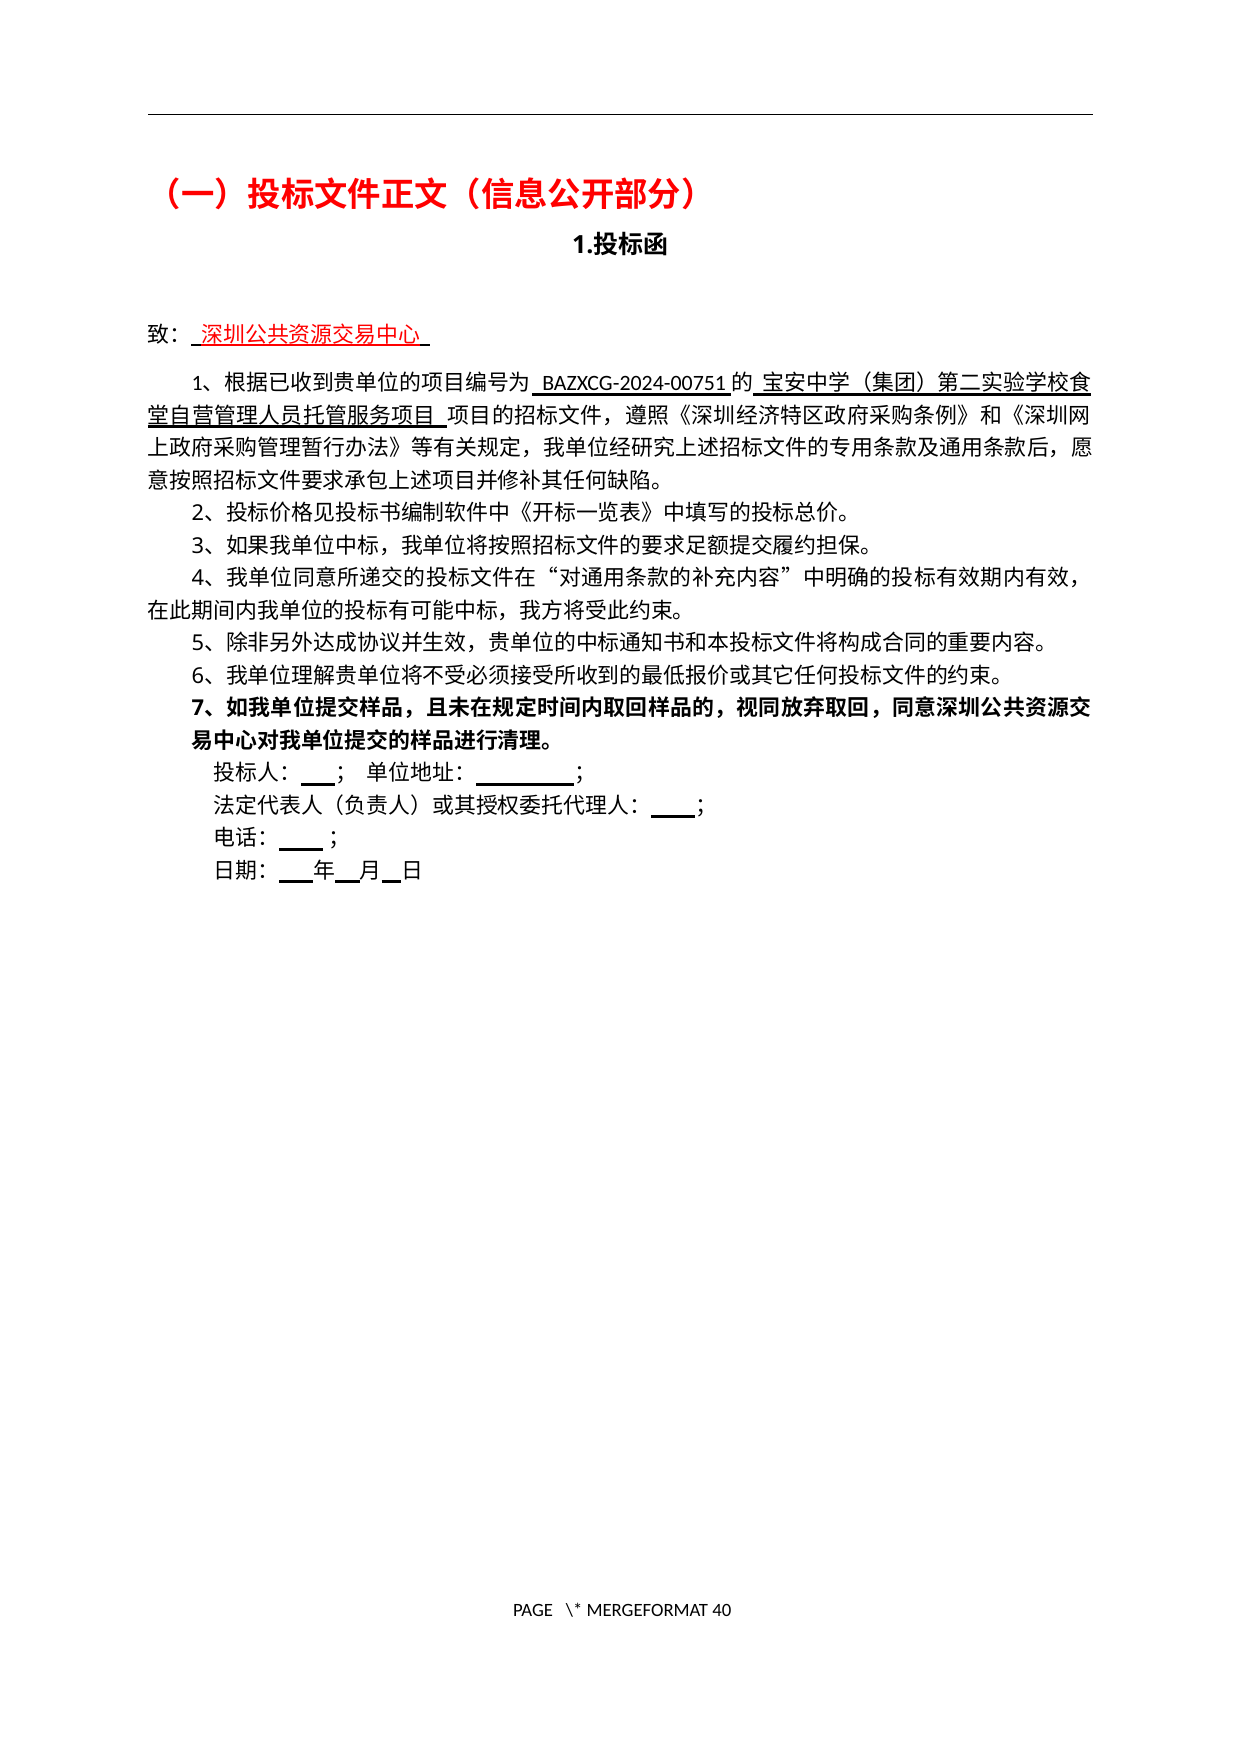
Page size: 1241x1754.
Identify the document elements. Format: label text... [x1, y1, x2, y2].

text 7、如我单位提交样品，且未在规定时间内取回样品的，视同放弃取回，同意深圳公共资源交易中心对我单位提交的样品进行清理。 [191, 690, 1093, 755]
text 法定代表人（负责人）或其授权委托代理人： ； [191, 787, 1093, 820]
text 致： 深圳公共资源交易中心 [148, 316, 1093, 349]
text 3、如果我单位中标，我单位将按照招标文件的要求足额提交履约担保。 [148, 527, 1093, 560]
text （一）投标文件正文（信息公开部分） [148, 159, 1093, 224]
text 1.投标函 [148, 224, 1093, 261]
text 5、除非另外达成协议并生效，贵单位的中标通知书和本投标文件将构成合同的重要内容。 [148, 625, 1093, 657]
text 4、我单位同意所递交的投标文件在“对通用条款的补充内容”中明确的投标有效期内有效，在此期间内我单位的投标有可能中标，我方将受此约束。 [148, 560, 1093, 625]
text 1、根据已收到贵单位的项目编号为 BAZXCG-2024-00751 的 宝安中学（集团）第二实验学校食堂自营管理人员托管服务项目 项目的招标文件，遵照《深圳经济特区政府采购条例》和《深圳网上政府采购管理暂行办法》等有关规定，我单位经研究上述招标文件的专用条款及通用条款后，愿意按照招标文件要求承包上述项目并修补其任何缺陷。 [148, 365, 1093, 495]
text 日期： 年 月 日 [191, 852, 1093, 885]
text 电话： ； [191, 820, 1093, 852]
text 2、投标价格见投标书编制软件中《开标一览表》中填写的投标总价。 [148, 495, 1093, 527]
text 投标人： ； 单位地址： ； [191, 755, 1093, 787]
text 6、我单位理解贵单位将不受必须接受所收到的最低报价或其它任何投标文件的约束。 [191, 657, 1093, 690]
